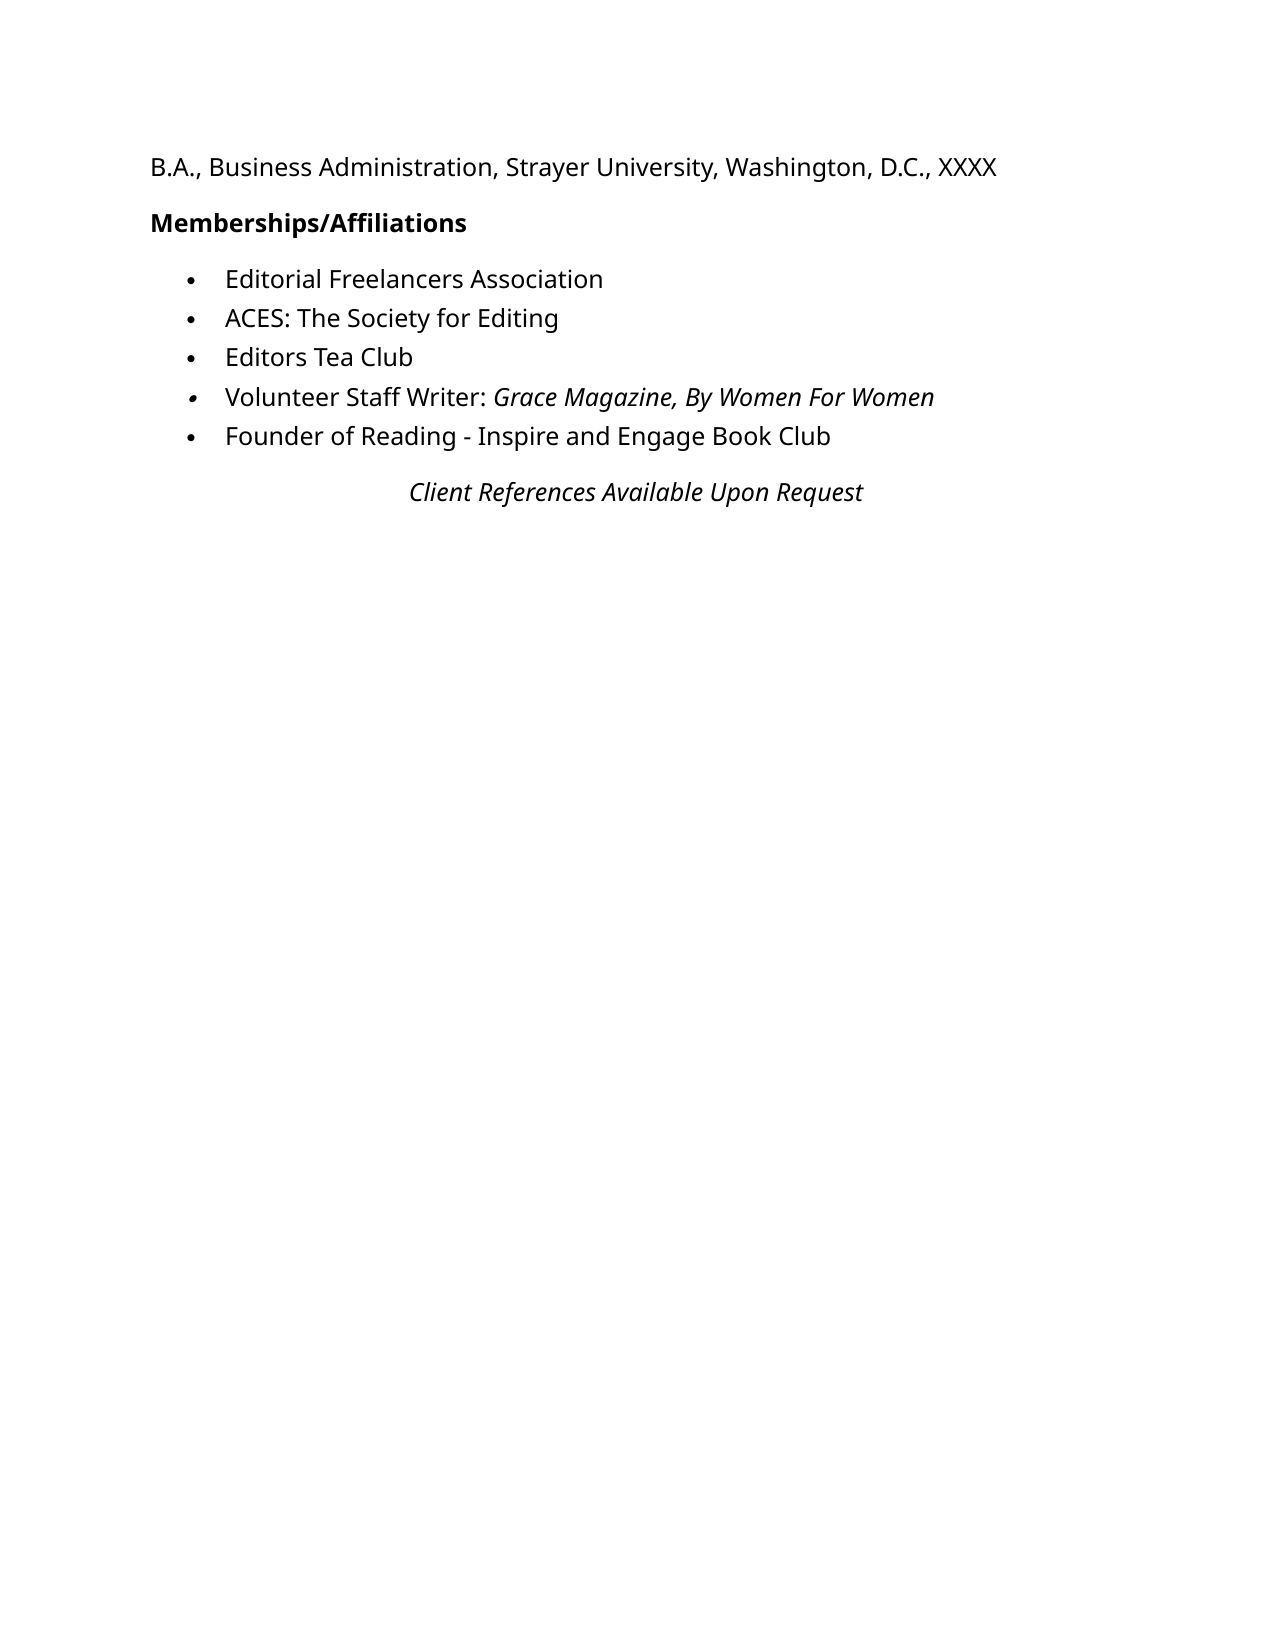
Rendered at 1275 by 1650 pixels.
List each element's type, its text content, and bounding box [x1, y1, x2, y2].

text Client References Available Upon Request [150, 474, 1125, 508]
list Volunteer Staff Writer: Grace Magazine, By Women For Women [187, 379, 1125, 413]
text B.A., Business Administration, Strayer University, Washington, D.C., XXXX [150, 150, 1125, 184]
list Founder of Reading - Inspire and Engage Book Club [187, 418, 1125, 452]
list Editorial Freelancers Association [187, 262, 1125, 296]
text Memberships/Affiliations [150, 206, 1125, 240]
list Editors Tea Club [187, 340, 1125, 374]
list ACES: The Society for Editing [187, 301, 1125, 335]
